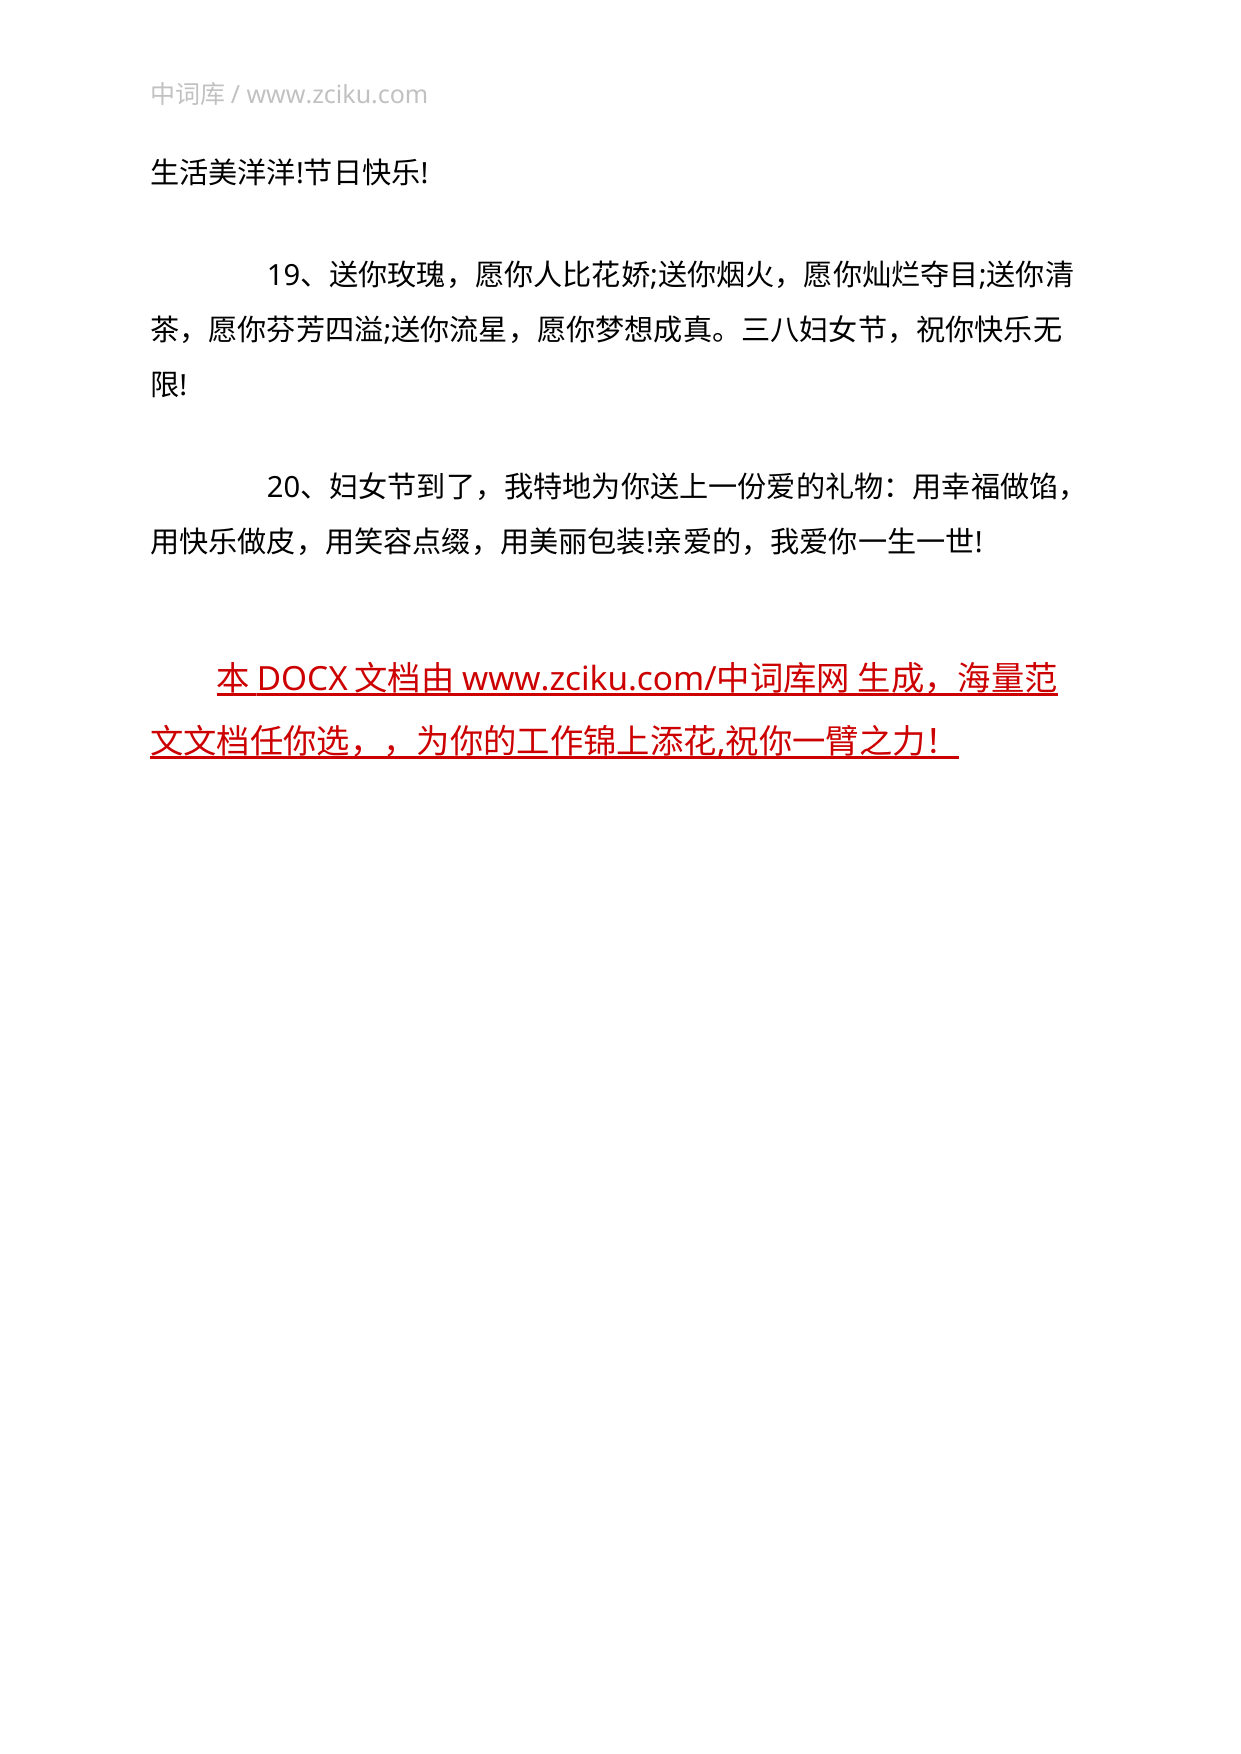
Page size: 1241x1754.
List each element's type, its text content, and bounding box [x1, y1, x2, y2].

text 19、送你玫瑰，愿你人比花娇;送你烟火，愿你灿烂夺目;送你清茶，愿你芬芳四溢;送你流星，愿你梦想成真。三八妇女节，祝你快乐无限! [150, 252, 1090, 404]
text 20、妇女节到了，我特地为你送上一份爱的礼物：用幸福做馅，用快乐做皮，用笑容点缀，用美丽包装!亲爱的，我爱你一生一世! [150, 464, 1090, 561]
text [150, 150, 1090, 192]
text 本DOCX文档由 www.zciku.com/中词库网 生成，海量范文文档任你选，，为你的工作锦上添花,祝你一臂之力！ [150, 652, 1090, 763]
